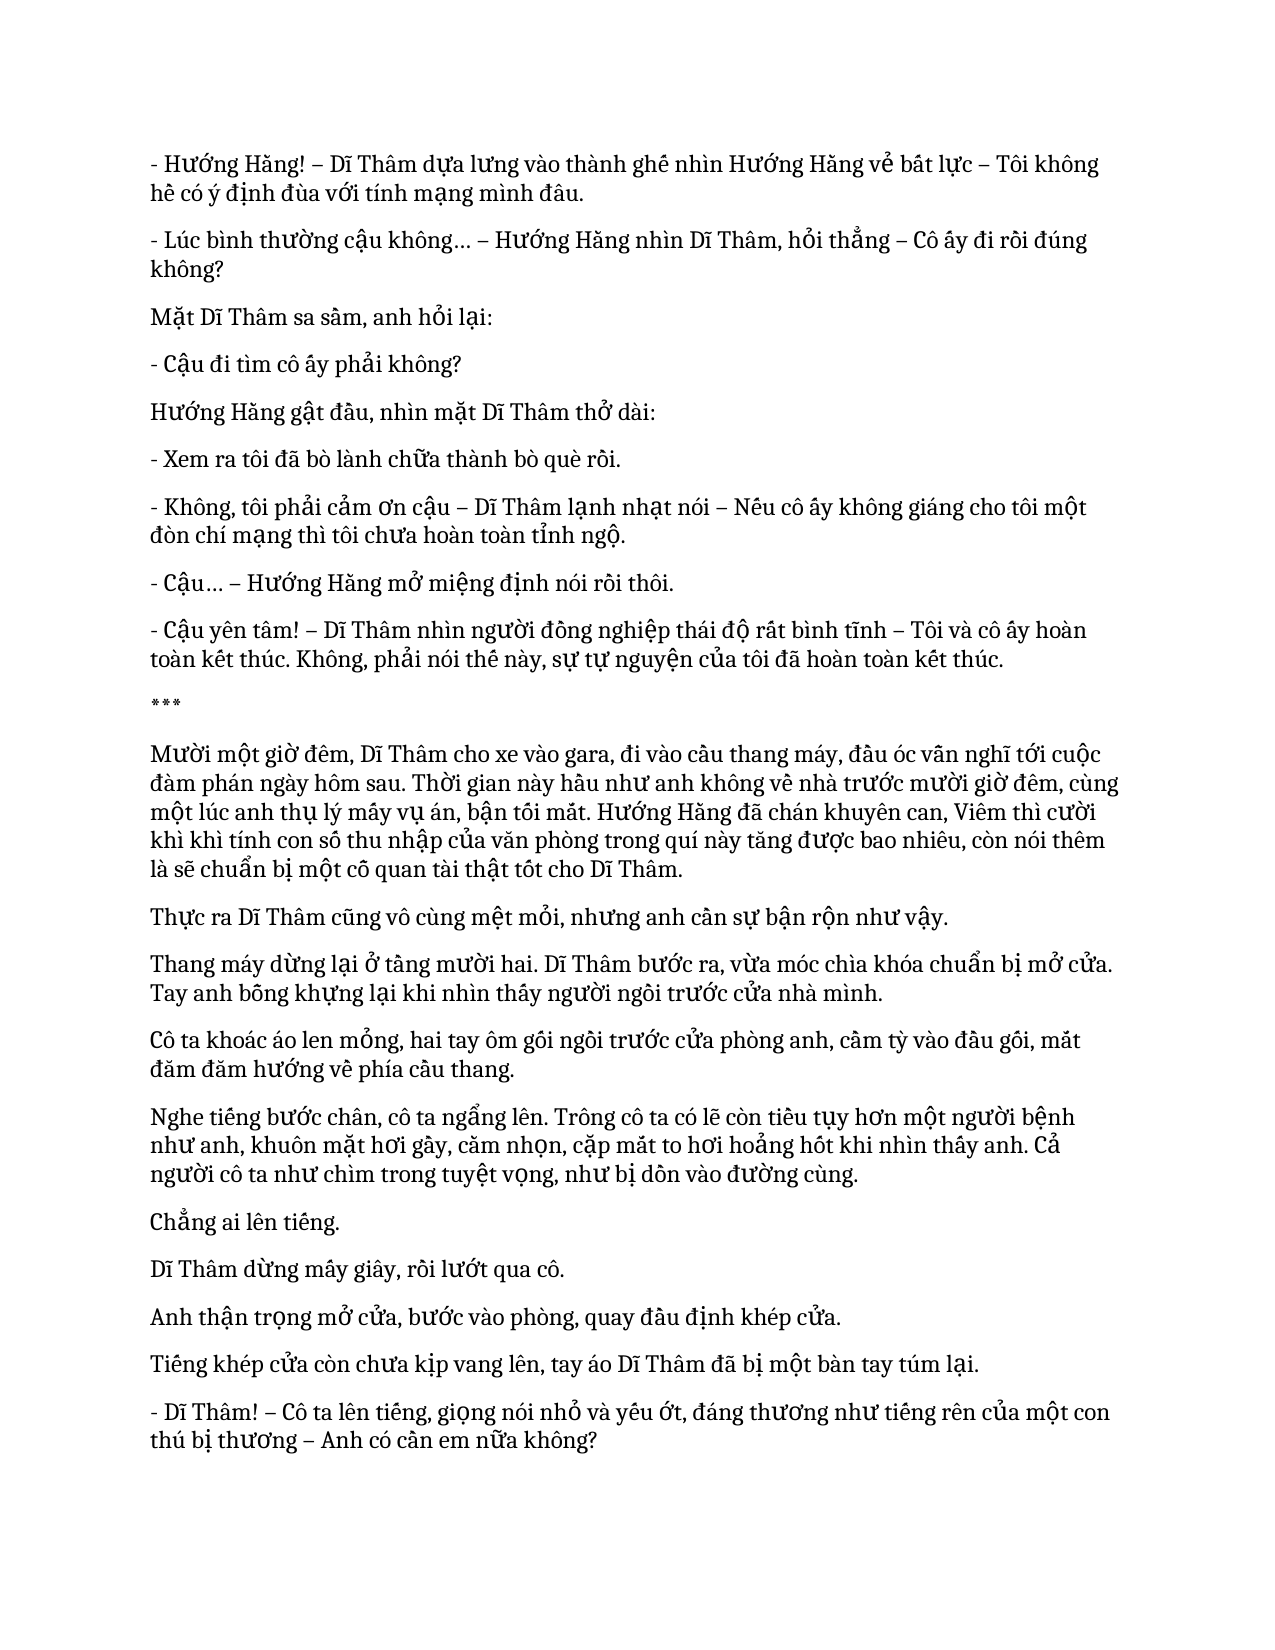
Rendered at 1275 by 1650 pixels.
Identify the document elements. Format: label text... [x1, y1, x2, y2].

text - Dĩ Thâm! – Cô ta lên tiếng, giọng nói nhỏ và yếu ớt, đáng thương như tiếng rên của một con thú bị thương – Anh có cần em nữa không? [150, 1397, 1125, 1455]
text Mười một giờ đêm, Dĩ Thâm cho xe vào gara, đi vào cầu thang máy, đầu óc vẫn nghĩ tới cuộc đàm phán ngày hôm sau. Thời gian này hầu như anh không về nhà trước mười giờ đêm, cùng một lúc anh thụ lý mấy vụ án, bận tối mắt. Hướng Hằng đã chán khuyên can, Viêm thì cười khì khì tính con số thu nhập của văn phòng trong quí này tăng được bao nhiêu, còn nói thêm là sẽ chuẩn bị một cỗ quan tài thật tốt cho Dĩ Thâm. [150, 740, 1125, 884]
text Dĩ Thâm dừng mấy giây, rồi lướt qua cô. [150, 1255, 1125, 1284]
text Chẳng ai lên tiếng. [150, 1207, 1125, 1236]
text - Xem ra tôi đã bò lành chữa thành bò què rồi. [150, 445, 1125, 474]
text - Cậu yên tâm! – Dĩ Thâm nhìn người đồng nghiệp thái độ rất bình tĩnh – Tôi và cô ấy hoàn toàn kết thúc. Không, phải nói thế này, sự tự nguyện của tôi đã hoàn toàn kết thúc. [150, 616, 1125, 674]
text - Hướng Hằng! – Dĩ Thâm dựa lưng vào thành ghế nhìn Hướng Hằng vẻ bất lực – Tôi không hề có ý định đùa với tính mạng mình đâu. [150, 150, 1125, 207]
text Cô ta khoác áo len mỏng, hai tay ôm gối ngồi trước cửa phòng anh, cầm tỳ vào đầu gối, mắt đăm đăm hướng về phía cầu thang. [150, 1026, 1125, 1084]
text Anh thận trọng mở cửa, bước vào phòng, quay đầu định khép cửa. [150, 1302, 1125, 1331]
text *** [150, 692, 1125, 721]
text Thang máy dừng lại ở tầng mười hai. Dĩ Thâm bước ra, vừa móc chìa khóa chuẩn bị mở cửa. Tay anh bỗng khựng lại khi nhìn thấy người ngồi trước cửa nhà mình. [150, 950, 1125, 1007]
text Thực ra Dĩ Thâm cũng vô cùng mệt mỏi, nhưng anh cần sự bận rộn như vậy. [150, 902, 1125, 931]
text - Cậu… – Hướng Hằng mở miệng định nói rồi thôi. [150, 569, 1125, 597]
text - Cậu đi tìm cô ấy phải không? [150, 350, 1125, 379]
text Hướng Hằng gật đầu, nhìn mặt Dĩ Thâm thở dài: [150, 397, 1125, 426]
text Nghe tiếng bước chân, cô ta ngẩng lên. Trông cô ta có lẽ còn tiều tụy hơn một người bệnh như anh, khuôn mặt hơi gầy, cằm nhọn, cặp mắt to hơi hoảng hốt khi nhìn thấy anh. Cả người cô ta như chìm trong tuyệt vọng, như bị dồn vào đường cùng. [150, 1102, 1125, 1189]
text - Lúc bình thường cậu không… – Hướng Hằng nhìn Dĩ Thâm, hỏi thẳng – Cô ấy đi rồi đúng không? [150, 226, 1125, 284]
text Tiếng khép cửa còn chưa kịp vang lên, tay áo Dĩ Thâm đã bị một bàn tay túm lại. [150, 1350, 1125, 1379]
text - Không, tôi phải cảm ơn cậu – Dĩ Thâm lạnh nhạt nói – Nếu cô ấy không giáng cho tôi một đòn chí mạng thì tôi chưa hoàn toàn tỉnh ngộ. [150, 492, 1125, 550]
text Mặt Dĩ Thâm sa sầm, anh hỏi lại: [150, 302, 1125, 331]
